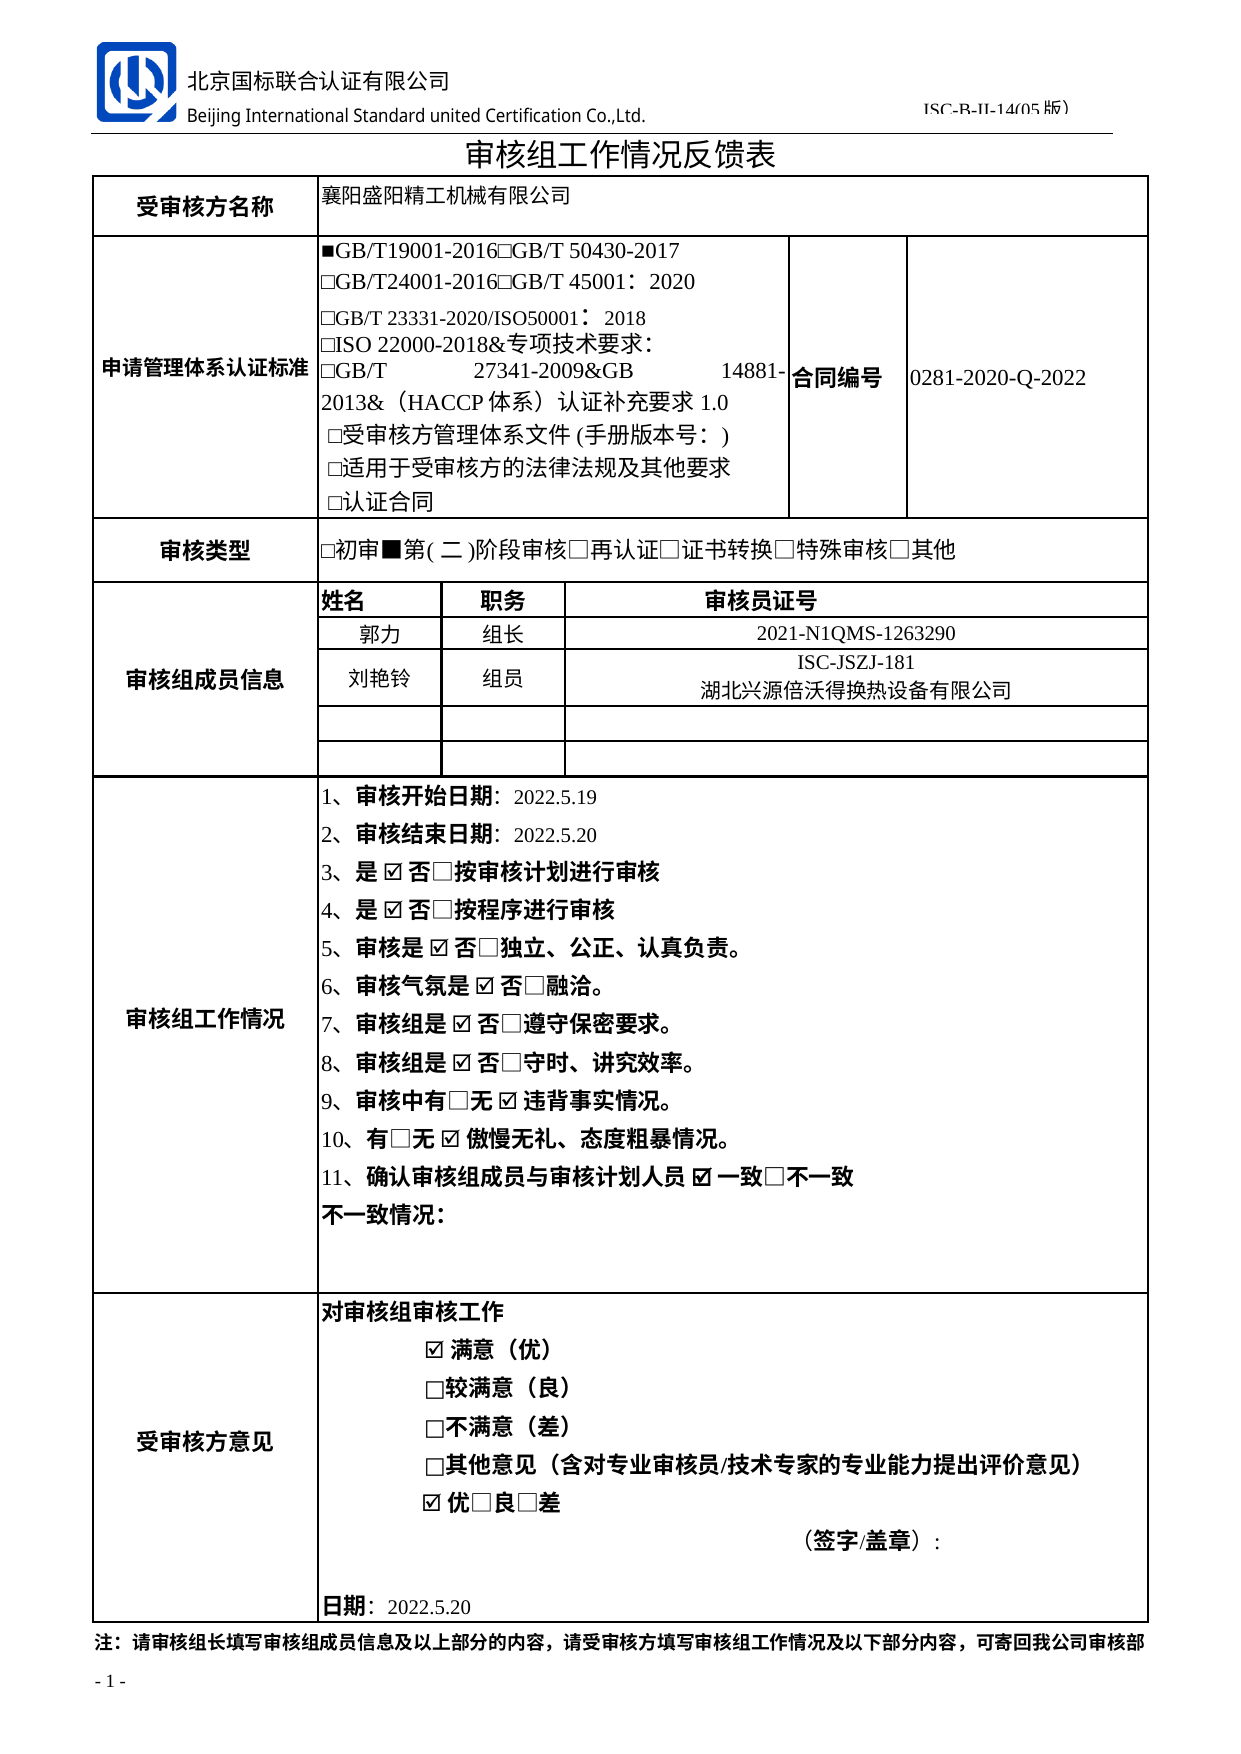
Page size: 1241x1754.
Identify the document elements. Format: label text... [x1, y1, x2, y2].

text 审核组工作情况反馈表 [94, 129, 1146, 175]
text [94, 1623, 1146, 1656]
table_cell 职务 [443, 583, 564, 616]
table_cell 审核类型 [94, 519, 317, 581]
table_cell 姓名 [319, 583, 440, 616]
table_cell 审核组成员信息 [94, 583, 317, 775]
table_cell 0281-2020-Q-2022 [908, 237, 1147, 517]
table_cell 组长 [443, 618, 564, 648]
table_cell □初审■第( 二 )阶段审核□再认证□证书转换□特殊审核□其他 [319, 519, 1147, 581]
table_cell 2021-N1QMS-1263290 [566, 618, 1147, 648]
table_cell [319, 707, 440, 740]
table_cell 刘艳铃 [319, 650, 440, 704]
table_cell ISC-JSZJ-181 湖北兴源倍沃得换热设备有限公司 [566, 650, 1147, 704]
table_cell 审核员证号 [566, 583, 1147, 616]
table_header 襄阳盛阳精工机械有限公司 [319, 177, 1147, 234]
table_cell [566, 707, 1147, 740]
table_cell [319, 742, 440, 775]
table_cell 郭力 [319, 618, 440, 648]
table_cell 申请管理体系认证标准 [94, 237, 317, 517]
table_cell 组员 [443, 650, 564, 704]
picture [96, 42, 177, 122]
table_cell ■GB/T19001-2016□GB/T 50430-2017 □GB/T24001-2016□GB/T 45001：2020 □GB/T 23331-2020/ISO50001：2018 □ISO 22000-2018&专项技术要求： □GB/T 27341-2009&GB 14881-2013&（HACCP体系）认证补充要求 1.0 □受审核方管理体系文件 (手册版本号：) □适用于受审核方的法律法规及其他要求 □认证合同 [319, 237, 788, 517]
table_cell [443, 707, 564, 740]
table_header 受审核方名称 [94, 177, 317, 234]
table_cell 1、审核开始日期：2022.5.19 2、审核结束日期：2022.5.20 3、是否□按审核计划进行审核 4、是否□按程序进行审核 5、审核是否□独立、公正、认真负责。 6、审核气氛是否□融洽。 7、审核组是否□遵守保密要求。 8、审核组是否□守时、讲究效率。 9、审核中有□无违背事实情况。 10、有□无傲慢无礼、态度粗暴情况。 11、确认审核组成员与审核计划人员一致□不一致 不一致情况： [319, 778, 1147, 1292]
table_cell [443, 742, 564, 775]
table_cell 合同编号 [790, 237, 906, 517]
table_cell 受审核方意见 [94, 1294, 317, 1621]
table_cell 审核组工作情况 [94, 778, 317, 1292]
table_cell [566, 742, 1147, 775]
table_cell 对审核组审核工作 满意（优） □较满意（良） □不满意（差） □其他意见（含对专业审核员/技术专家的专业能力提出评价意见） 优□良□差 （签字/盖章）: 日期：2022.5.20 [319, 1294, 1147, 1621]
